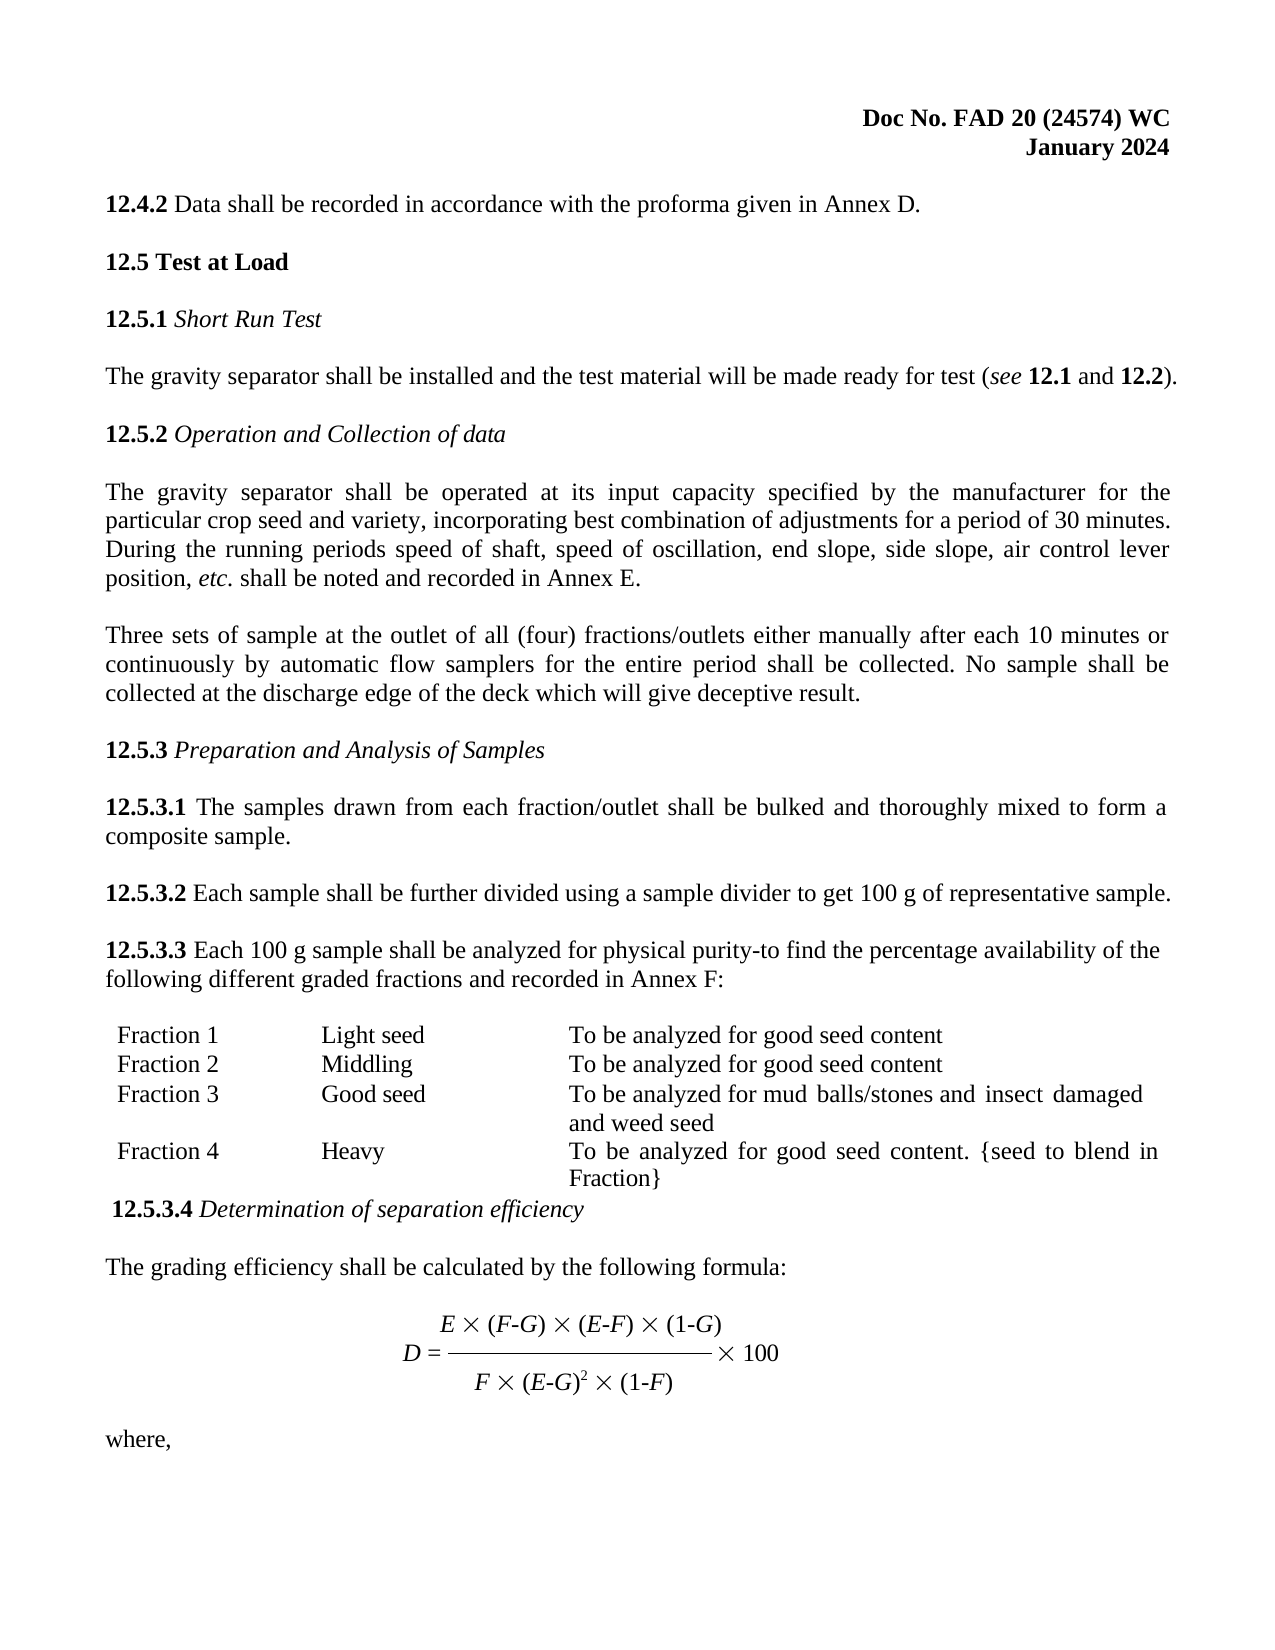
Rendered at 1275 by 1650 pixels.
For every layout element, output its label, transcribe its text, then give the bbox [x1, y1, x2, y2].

list Data shall be recorded in accordance with the proforma given in Annex D. [105, 189, 1208, 218]
text where, [105, 1424, 1208, 1453]
table_cell Good seed [270, 1080, 498, 1137]
text The gravity separator shall be installed and the test material will be made ready for test (see 12.1 and 12.2). [105, 361, 1208, 390]
list Short Run Test [105, 304, 1208, 333]
table_cell To be analyzed for good seed content [498, 1050, 1165, 1079]
table_cell Fraction 2 [112, 1050, 270, 1079]
list Each 100 g sample shall be analyzed for physical purity-to find the percentage availability of the following different graded fractions and recorded in Annex F: [105, 935, 1171, 993]
table_cell Fraction 3 [112, 1080, 270, 1137]
list Each sample shall be further divided using a sample divider to get 100 g of representative sample. [105, 878, 1208, 907]
table_header To be analyzed for good seed content [498, 1022, 1165, 1050]
list Determination of separation efficiency [111, 1194, 1208, 1223]
text Three sets of sample at the outlet of all (four) fractions/outlets either manually after each 10 minutes or continuously by automatic flow samplers for the entire period shall be collected. No sample shall be collected at the discharge edge of the deck which will give deceptive result. [105, 620, 1170, 707]
table_cell Fraction 4 [112, 1137, 270, 1194]
list Preparation and Analysis of Samples [105, 735, 1208, 763]
table_header Fraction 1 [112, 1022, 270, 1050]
table_header Light seed [270, 1022, 498, 1050]
text D =  100 [64, 1338, 1117, 1367]
table_cell To be analyzed for mud balls/stones and insect damaged and weed seed [498, 1080, 1165, 1137]
text F  (E-G)2  (1-F) [68, 1367, 1079, 1396]
text The gravity separator shall be operated at its input capacity specified by the manufacturer for the particular crop seed and variety, incorporating best combination of adjustments for a period of 30 minutes. During the running periods speed of shaft, speed of oscillation, end slope, side slope, air control lever position, etc. shall be noted and recorded in Annex E. [105, 477, 1171, 592]
subtitle Test at Load [105, 247, 1208, 276]
table_cell To be analyzed for good seed content. {seed to blend in Fraction} [498, 1137, 1165, 1194]
table_cell Middling [270, 1050, 498, 1079]
table_cell Heavy [270, 1137, 498, 1194]
text The grading efficiency shall be calculated by the following formula: [105, 1252, 1208, 1281]
list Operation and Collection of data [105, 419, 1208, 448]
text E  (F-G)  (E-F)  (1-G) [79, 1309, 1083, 1338]
list The samples drawn from each fraction/outlet shall be bulked and thoroughly mixed to form a composite sample. [105, 792, 1171, 849]
